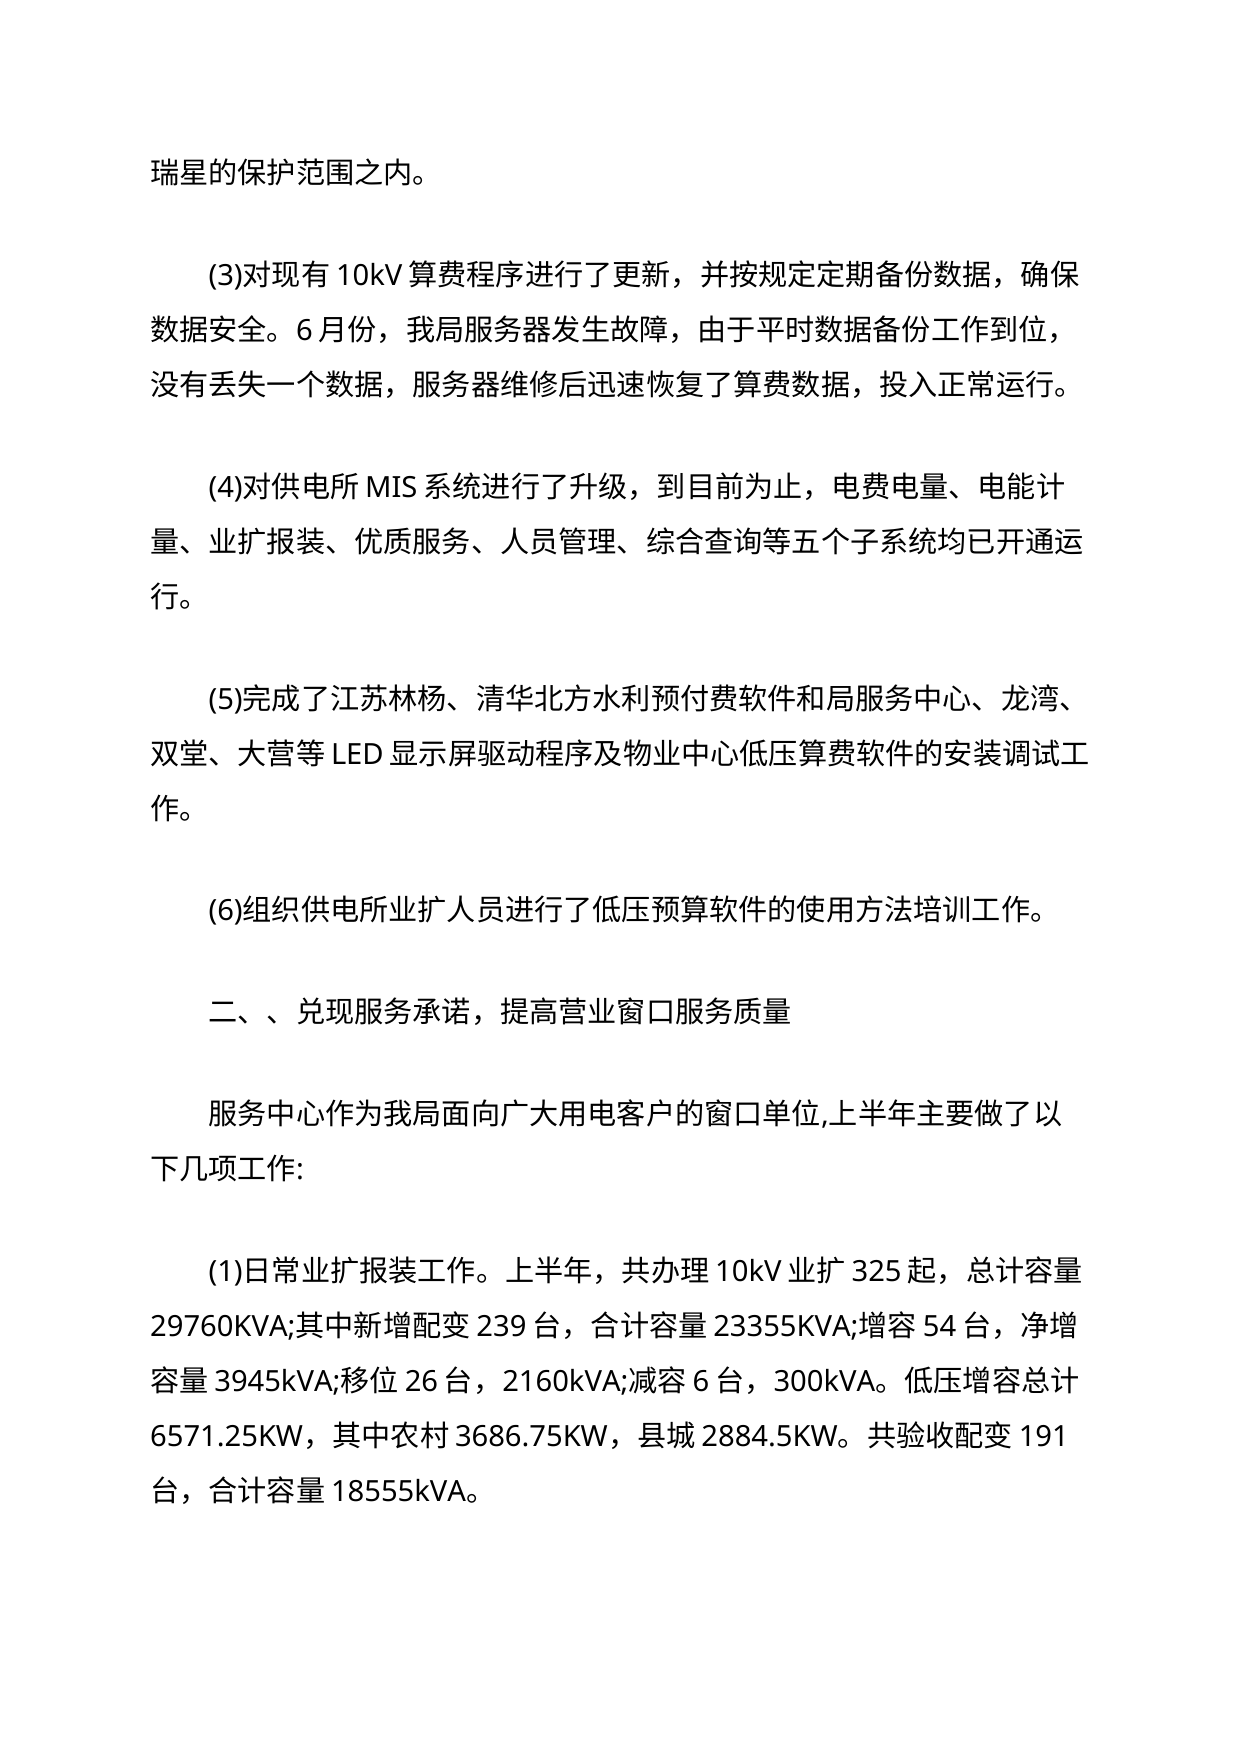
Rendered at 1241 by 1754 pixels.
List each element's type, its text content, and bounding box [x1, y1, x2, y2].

text (1)日常业扩报装工作。上半年，共办理10kV业扩325起，总计容量29760KVA;其中新增配变239台，合计容量23355KVA;增容54台，净增容量3945kVA;移位26台，2160kVA;减容6台，300kVA。低压增容总计6571.25KW，其中农村3686.75KW，县城2884.5KW。共验收配变191台，合计容量18555kVA。 [150, 1248, 1090, 1510]
text (5)完成了江苏林杨、清华北方水利预付费软件和局服务中心、龙湾、双堂、大营等LED显示屏驱动程序及物业中心低压算费软件的安装调试工作。 [150, 675, 1090, 827]
text (4)对供电所MIS系统进行了升级，到目前为止，电费电量、电能计量、业扩报装、优质服务、人员管理、综合查询等五个子系统均已开通运行。 [150, 463, 1090, 616]
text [150, 150, 1090, 192]
text (6)组织供电所业扩人员进行了低压预算软件的使用方法培训工作。 [150, 887, 1090, 929]
text 服务中心作为我局面向广大用电客户的窗口单位,上半年主要做了以下几项工作: [150, 1091, 1090, 1188]
text 二、、兑现服务承诺，提高营业窗口服务质量 [150, 989, 1090, 1031]
text (3)对现有10kV算费程序进行了更新，并按规定定期备份数据，确保数据安全。6月份，我局服务器发生故障，由于平时数据备份工作到位，没有丢失一个数据，服务器维修后迅速恢复了算费数据，投入正常运行。 [150, 252, 1090, 404]
